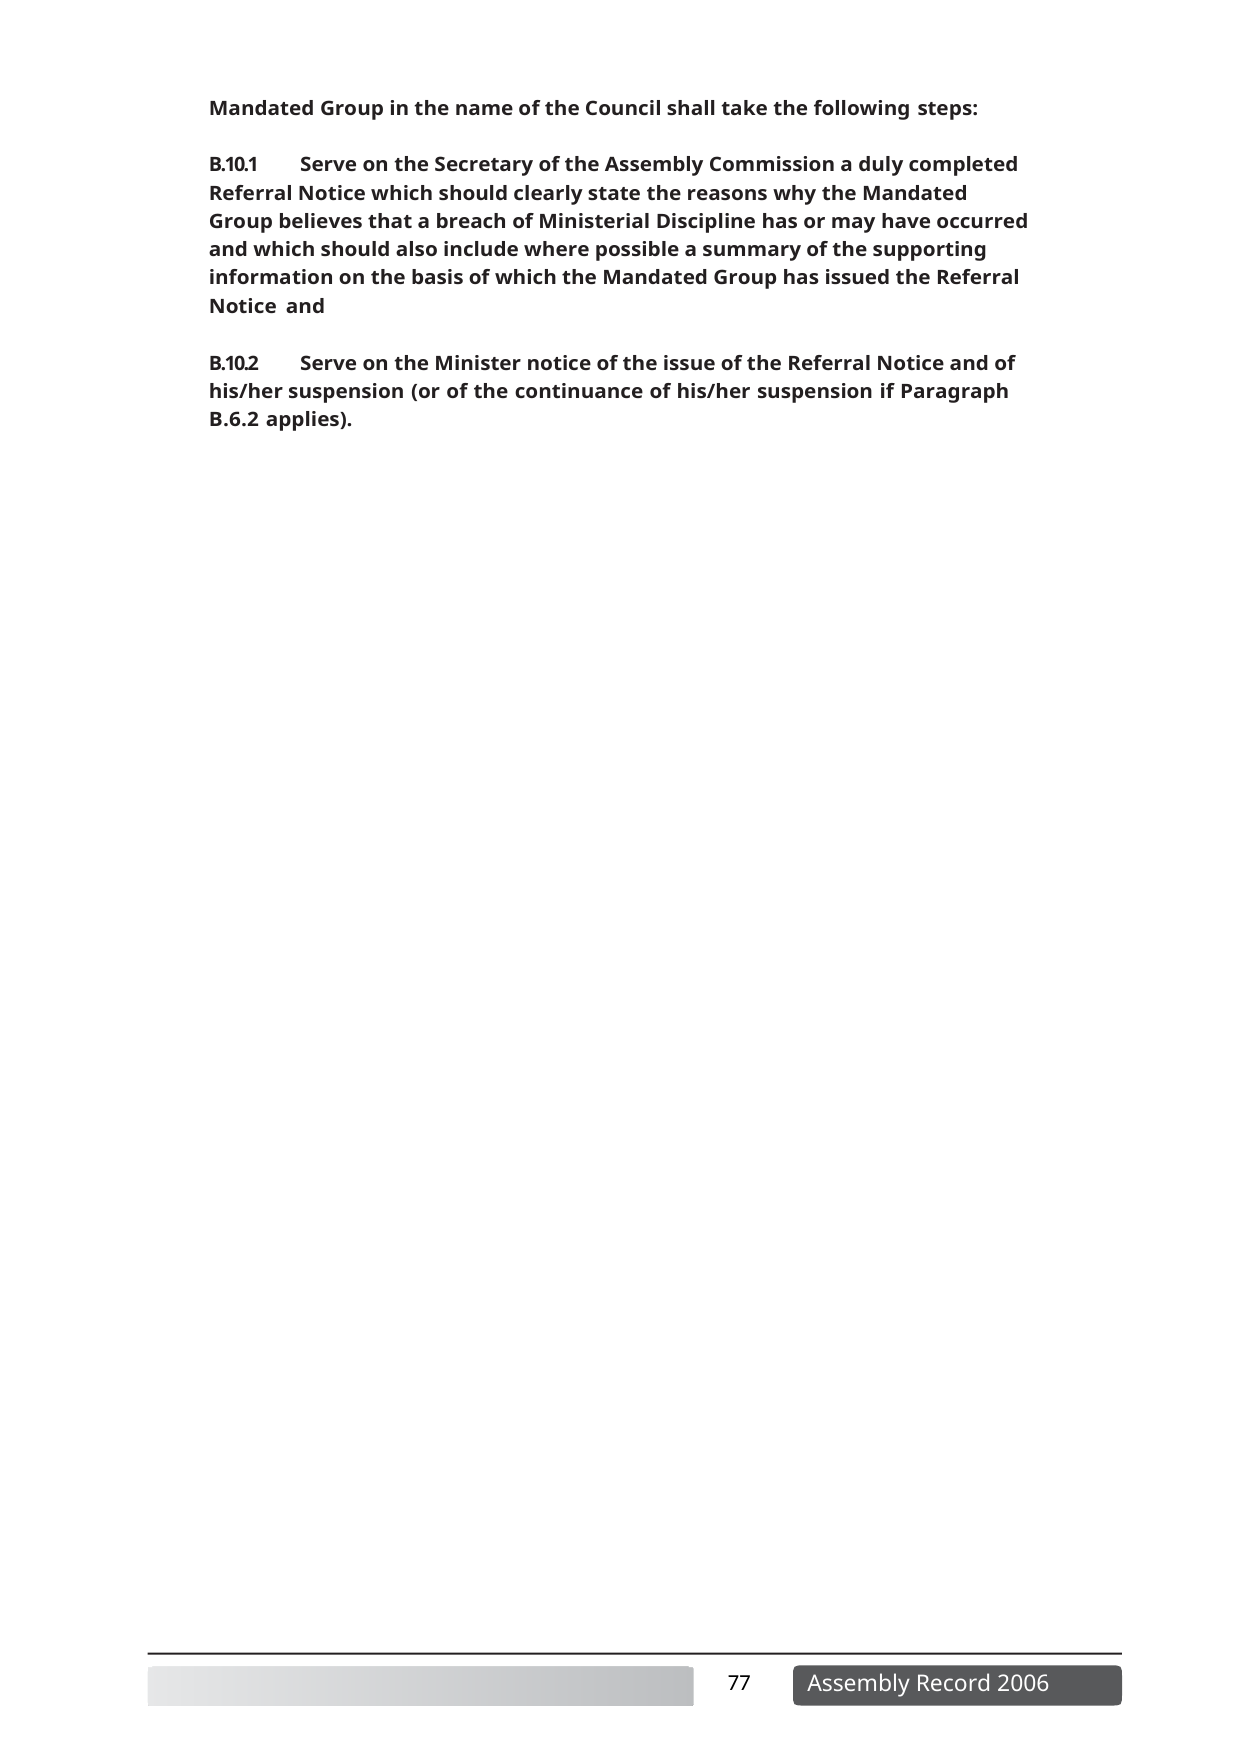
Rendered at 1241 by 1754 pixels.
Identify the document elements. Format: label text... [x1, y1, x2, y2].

list Serve on the Secretary of the Assembly Commission a duly completed Referral Notice which should clearly state the reasons why the Mandated Group believes that a breach of Ministerial Discipline has or may have occurred and which should also include where possible a summary of the supporting information on the basis of which the Mandated Group has issued the Referral Notice and [209, 151, 1035, 319]
list Serve on the Minister notice of the issue of the Referral Notice and of his/her suspension (or of the continuance of his/her suspension if Paragraph B.6.2 applies). [209, 349, 1016, 432]
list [209, 94, 1083, 121]
picture [147, 1665, 694, 1706]
